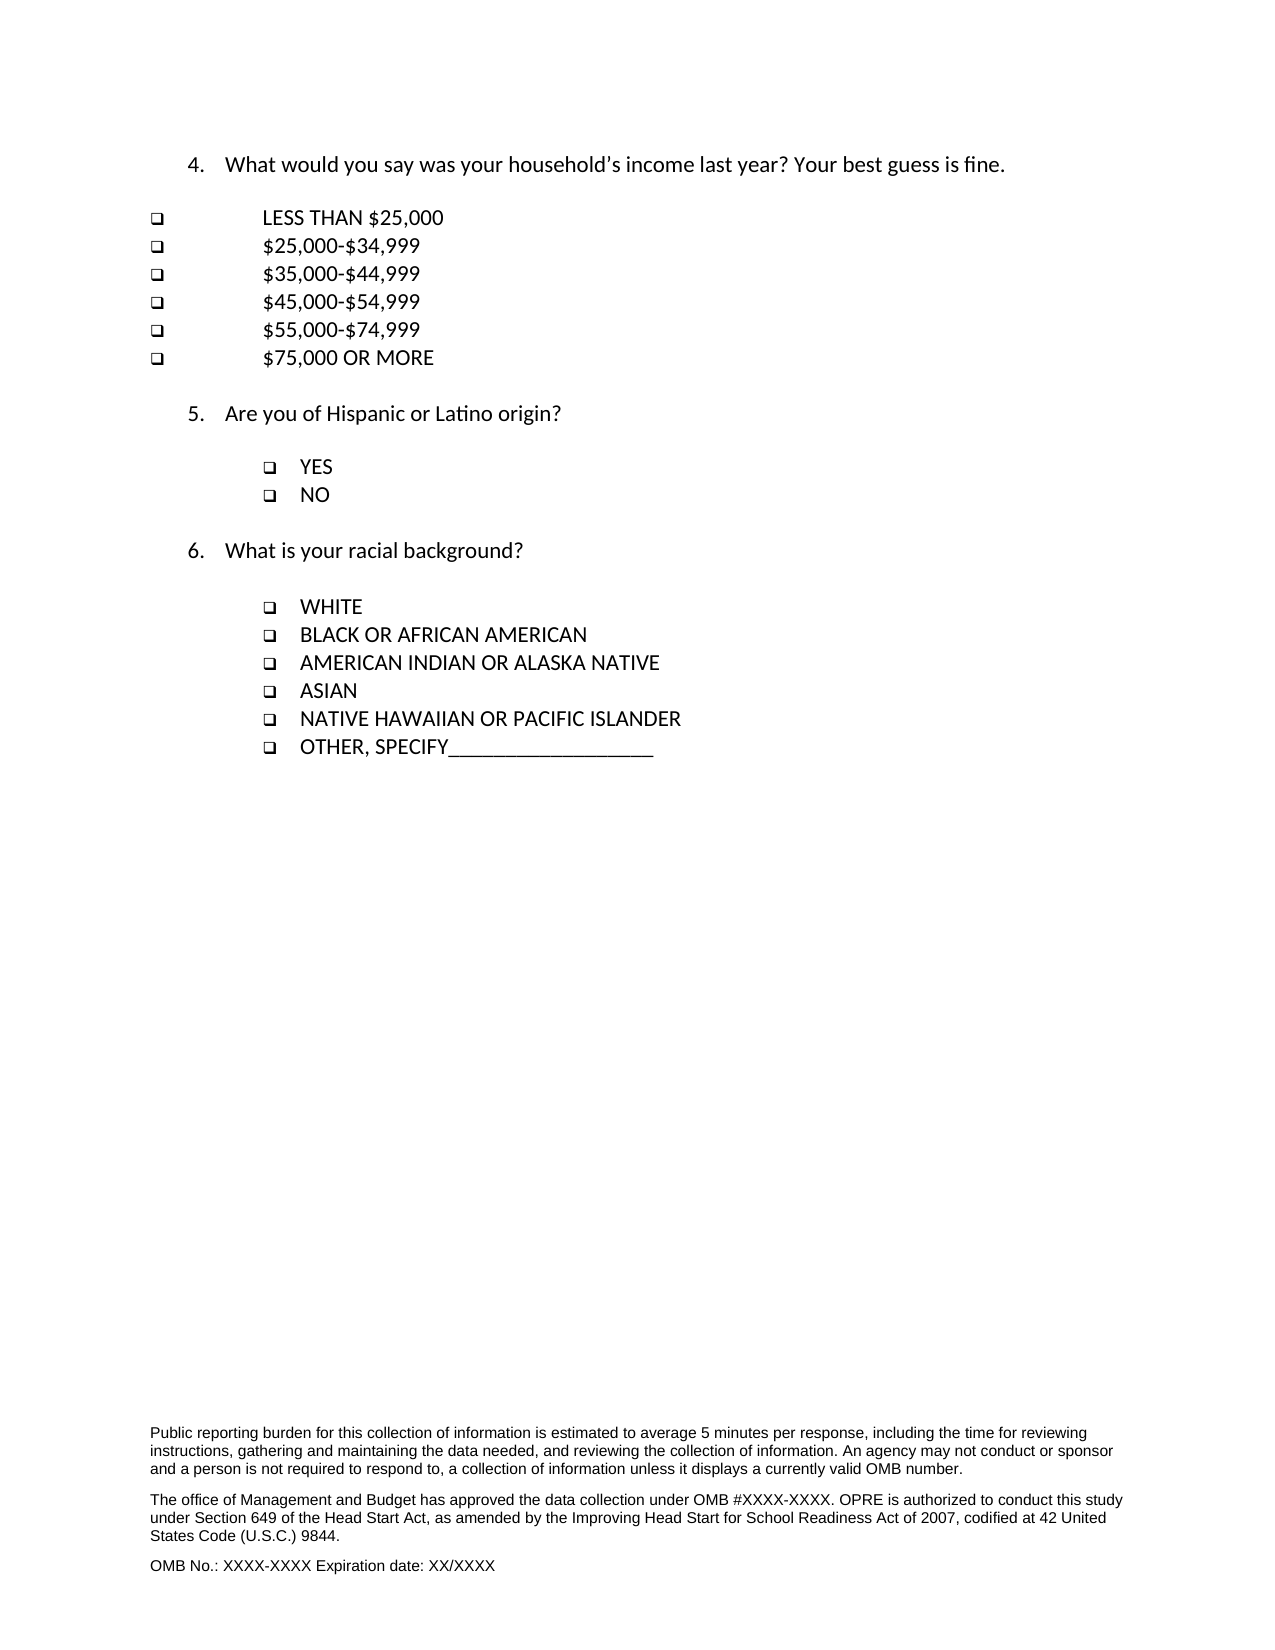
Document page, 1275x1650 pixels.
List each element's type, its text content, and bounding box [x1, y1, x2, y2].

list LESS THAN $25,000 [150, 203, 1125, 231]
list ASIAN [262, 676, 1125, 704]
list What is your racial background? [187, 536, 1125, 564]
list $25,000-$34,999 [150, 231, 1125, 259]
list Are you of Hispanic or Latino origin? [187, 399, 1125, 427]
list $35,000-$44,999 [150, 259, 1125, 287]
list NO [262, 480, 1125, 508]
list BLACK OR AFRICAN AMERICAN [262, 620, 1125, 648]
list What would you say was your household’s income last year? Your best guess is fine. [187, 150, 1125, 178]
list $55,000-$74,999 [150, 315, 1125, 343]
list OTHER, SPECIFY__________________ [262, 732, 1125, 760]
list AMERICAN INDIAN OR ALASKA NATIVE [262, 648, 1125, 676]
list NATIVE HAWAIIAN OR PACIFIC ISLANDER [262, 704, 1125, 732]
list $45,000-$54,999 [150, 287, 1125, 315]
list $75,000 OR MORE [150, 343, 1125, 371]
list YES [262, 452, 1125, 480]
list WHITE [262, 592, 1125, 620]
